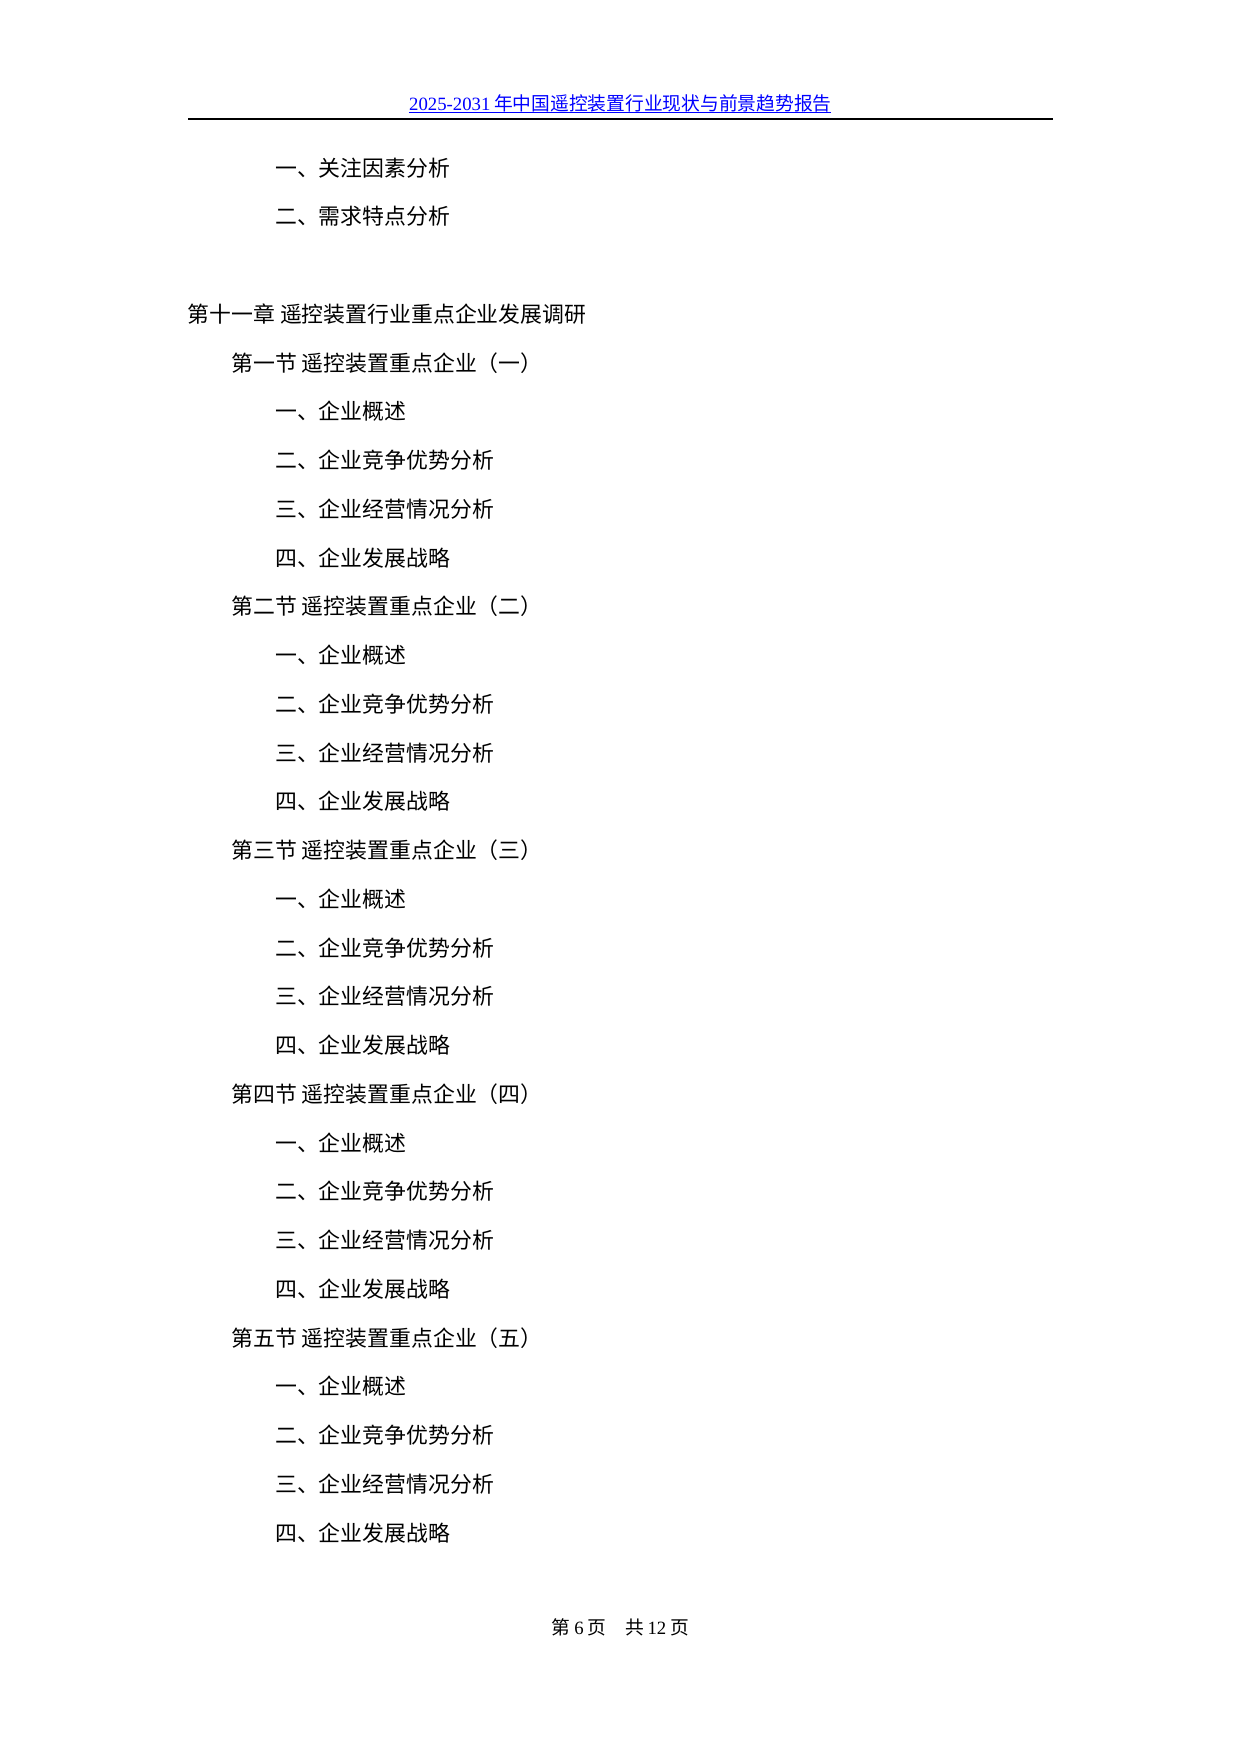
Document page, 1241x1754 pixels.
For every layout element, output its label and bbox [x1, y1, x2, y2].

text [187, 150, 1053, 1548]
